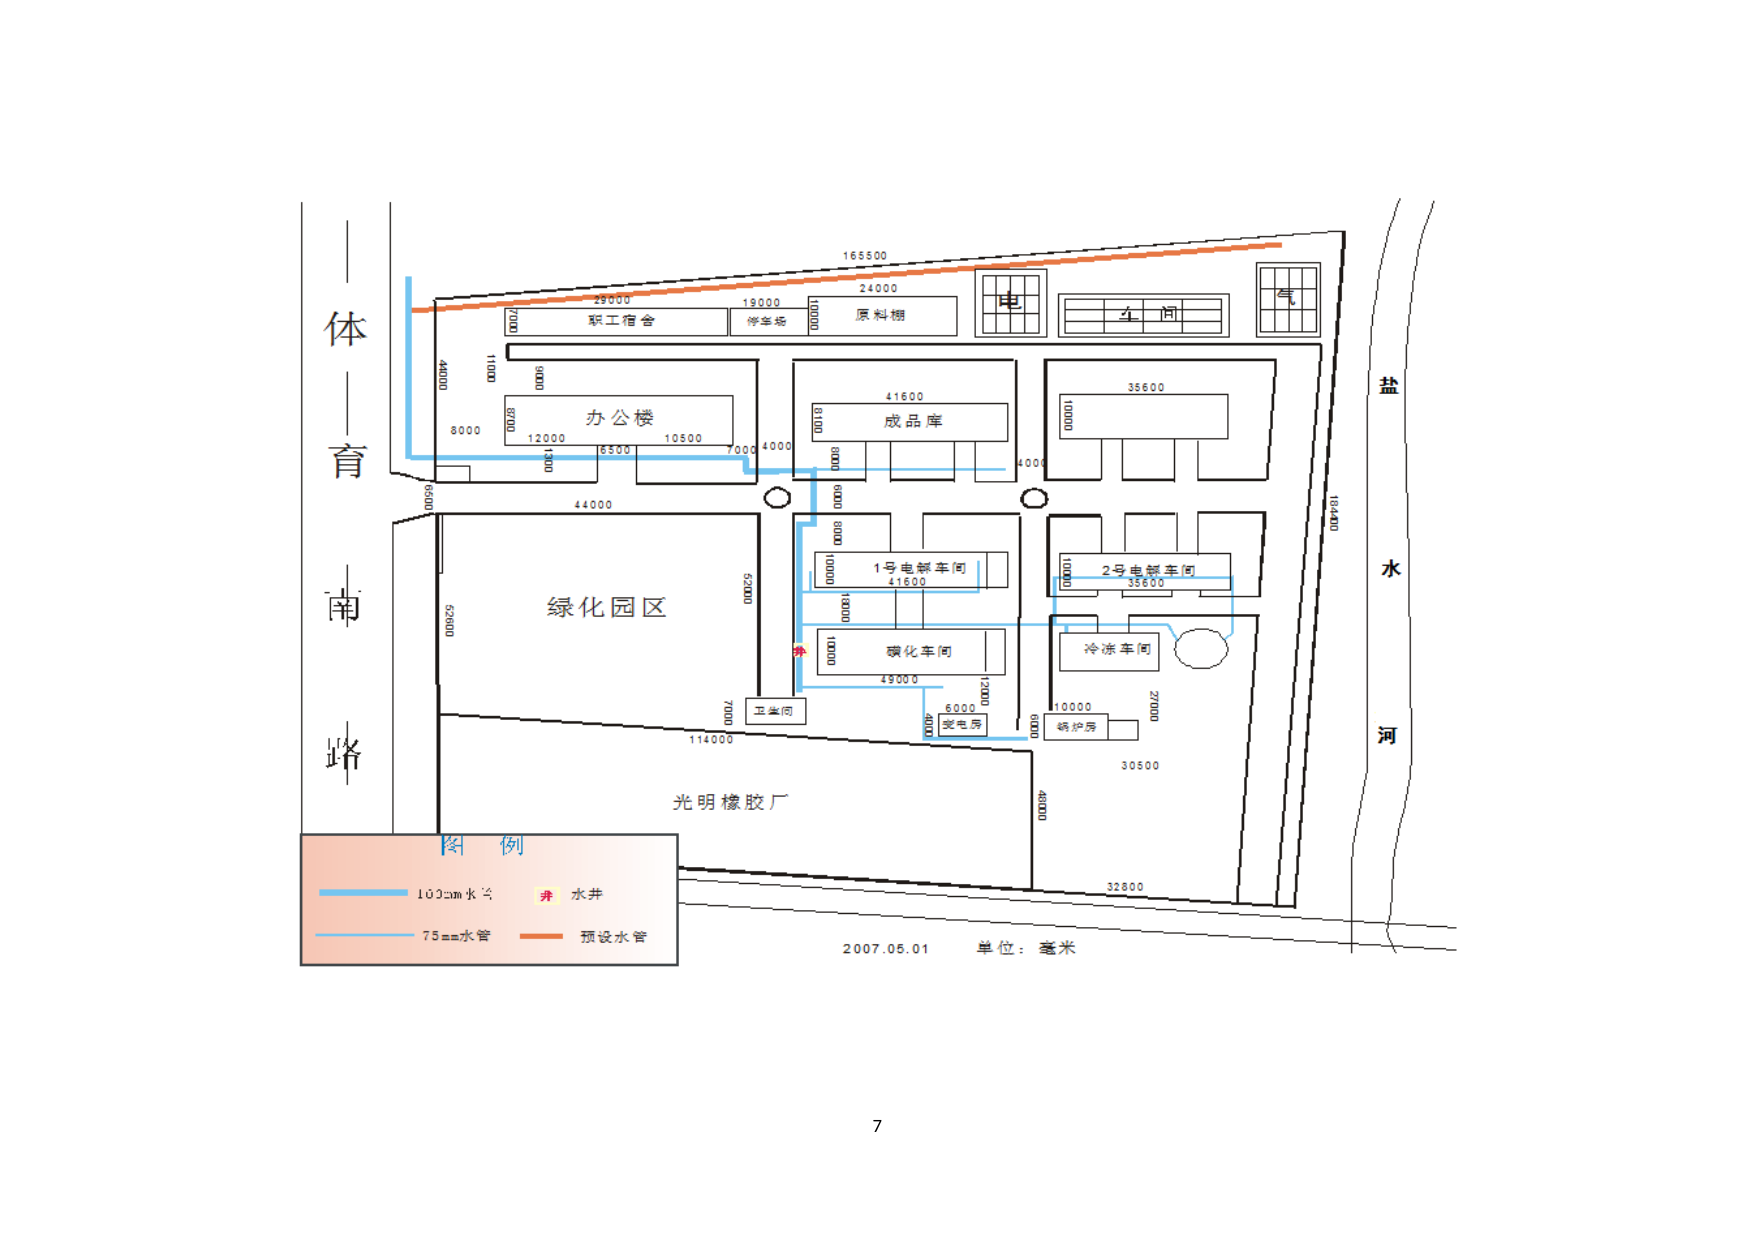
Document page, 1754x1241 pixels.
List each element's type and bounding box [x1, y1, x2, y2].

picture [283, 197, 1471, 986]
